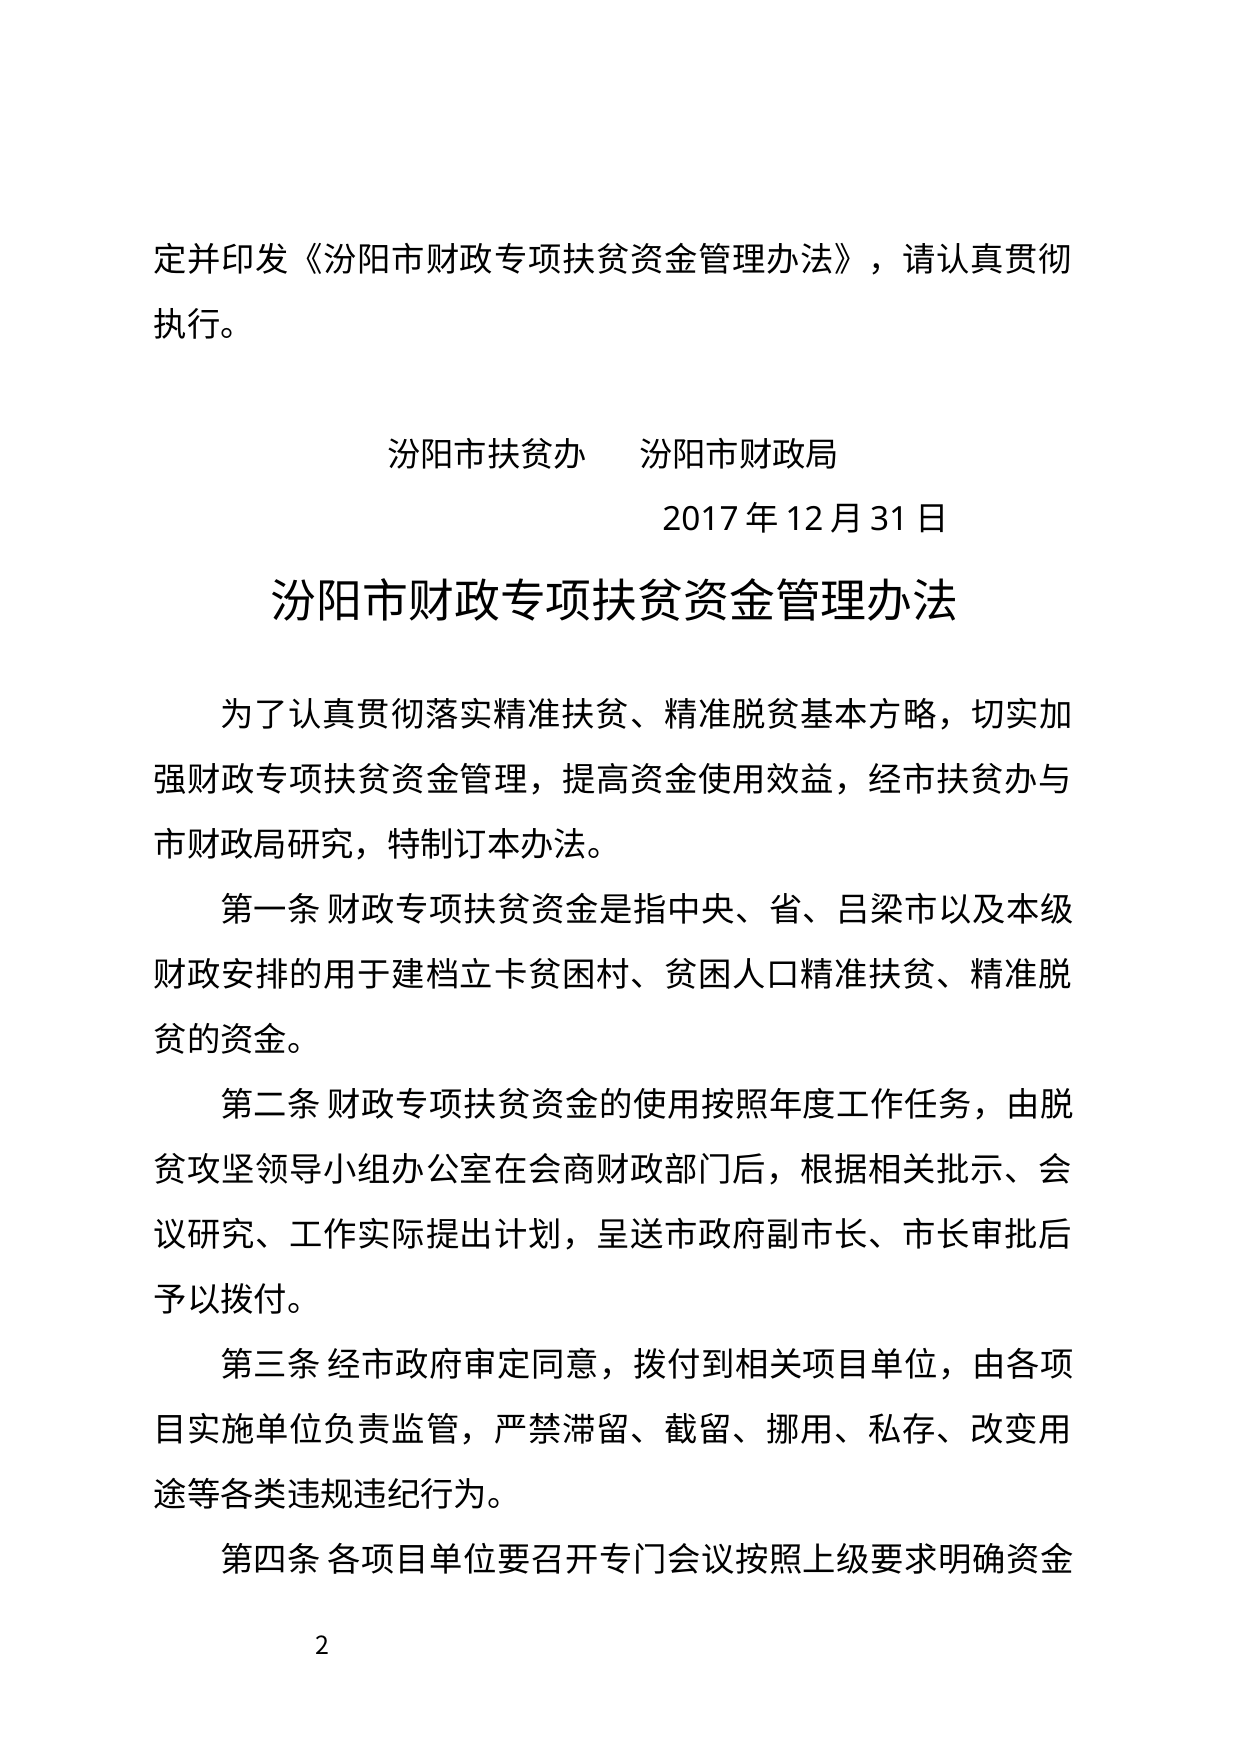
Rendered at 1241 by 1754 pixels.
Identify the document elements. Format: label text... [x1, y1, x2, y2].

text 为了认真贯彻落实精准扶贫、精准脱贫基本方略，切实加强财政专项扶贫资金管理，提高资金使用效益，经市扶贫办与市财政局研究，特制订本办法。 [153, 679, 1075, 874]
text 汾阳市扶贫办 汾阳市财政局 [153, 419, 1075, 484]
list 财政专项扶贫资金的使用按照年度工作任务，由脱贫攻坚领导小组办公室在会商财政部门后，根据相关批示、会议研究、工作实际提出计划，呈送市政府副市长、市长审批后予以拨付。 [153, 1069, 1075, 1329]
text 2017年12月31日 [153, 484, 1075, 549]
list 财政专项扶贫资金是指中央、省、吕梁市以及本级财政安排的用于建档立卡贫困村、贫困人口精准扶贫、精准脱贫的资金。 [153, 874, 1075, 1069]
text 根据市脱贫攻坚领导小组安排，按照上级有关财政专项扶贫资金的政策和规定要求，经市扶贫办和财政局共同研究，制定并印发《汾阳市财政专项扶贫资金管理办法》，请认真贯彻执行。 [153, 224, 1075, 354]
list 经市政府审定同意，拨付到相关项目单位，由各项目实施单位负责监管，严禁滞留、截留、挪用、私存、改变用途等各类违规违纪行为。 [153, 1329, 1075, 1524]
text 汾阳市财政专项扶贫资金管理办法 [153, 549, 1075, 646]
list 各项目单位要召开专门会议按照上级要求明确资金使用用途，做出计划安排，严格审核审批，精准拨付到位，确保财政专项扶贫资金惠及贫困人口。 [153, 1524, 1075, 1589]
